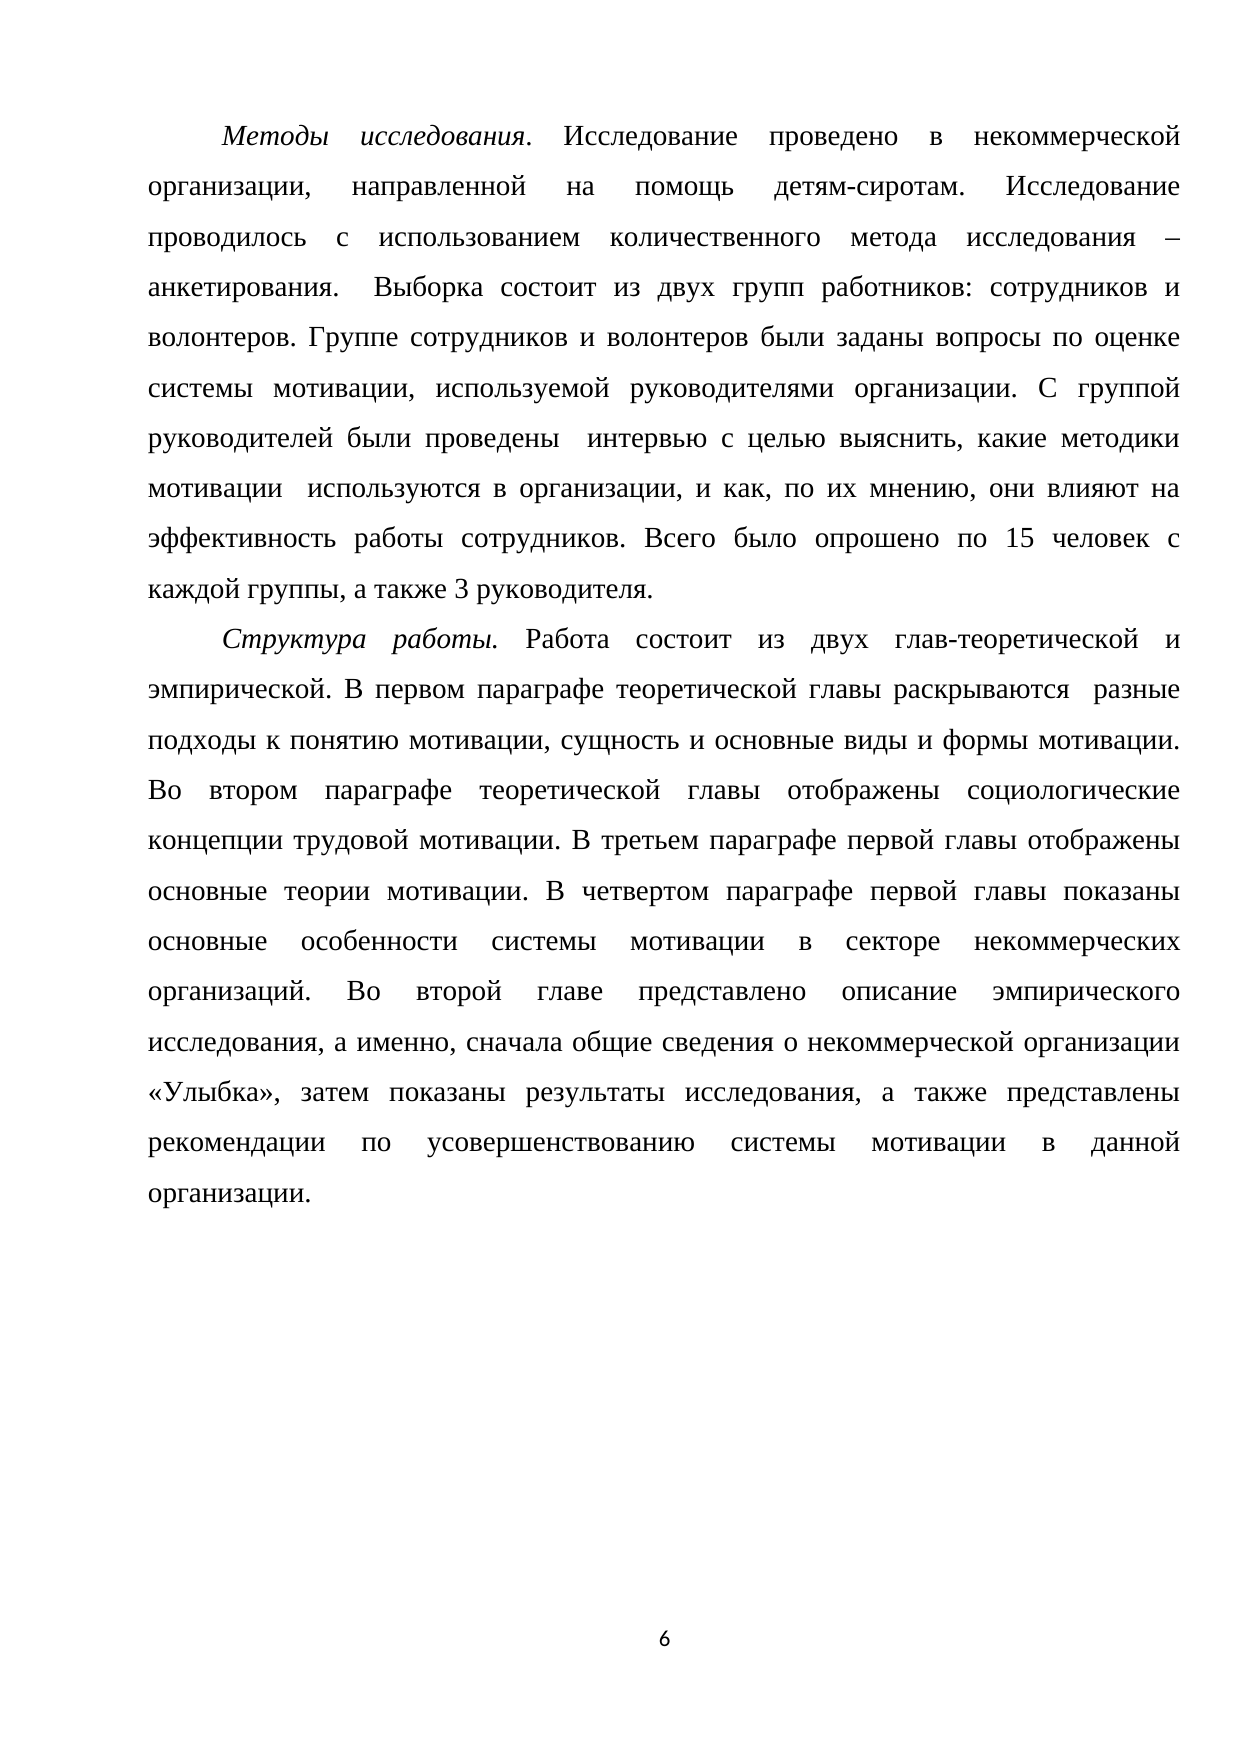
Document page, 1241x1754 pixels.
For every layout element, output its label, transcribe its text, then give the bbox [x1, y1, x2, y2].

text Методы исследования. Исследование проведено в некоммерческой организации, направленной на помощь детям-сиротам. Исследование проводилось с использованием количественного метода исследования – анкетирования. Выборка состоит из двух групп работников: сотрудников и волонтеров. Группе сотрудников и волонтеров были заданы вопросы по оценке системы мотивации, используемой руководителями организации. С группой руководителей были проведены интервью с целью выяснить, какие методики мотивации используются в организации, и как, по их мнению, они влияют на эффективность работы сотрудников. Всего было опрошено по 15 человек с каждой группы, а также 3 руководителя. [148, 118, 1181, 604]
text Структура работы. Работа состоит из двух глав-теоретической и эмпирической. В первом параграфе теоретической главы раскрываются разные подходы к понятию мотивации, сущность и основные виды и формы мотивации. Во втором параграфе теоретической главы отображены социологические концепции трудовой мотивации. В третьем параграфе первой главы отображены основные теории мотивации. В четвертом параграфе первой главы показаны основные особенности системы мотивации в секторе некоммерческих организаций. Во второй главе представлено описание эмпирического исследования, а именно, сначала общие сведения о некоммерческой организации «Улыбка», затем показаны результаты исследования, а также представлены рекомендации по усовершенствованию системы мотивации в данной организации. [148, 621, 1181, 1208]
